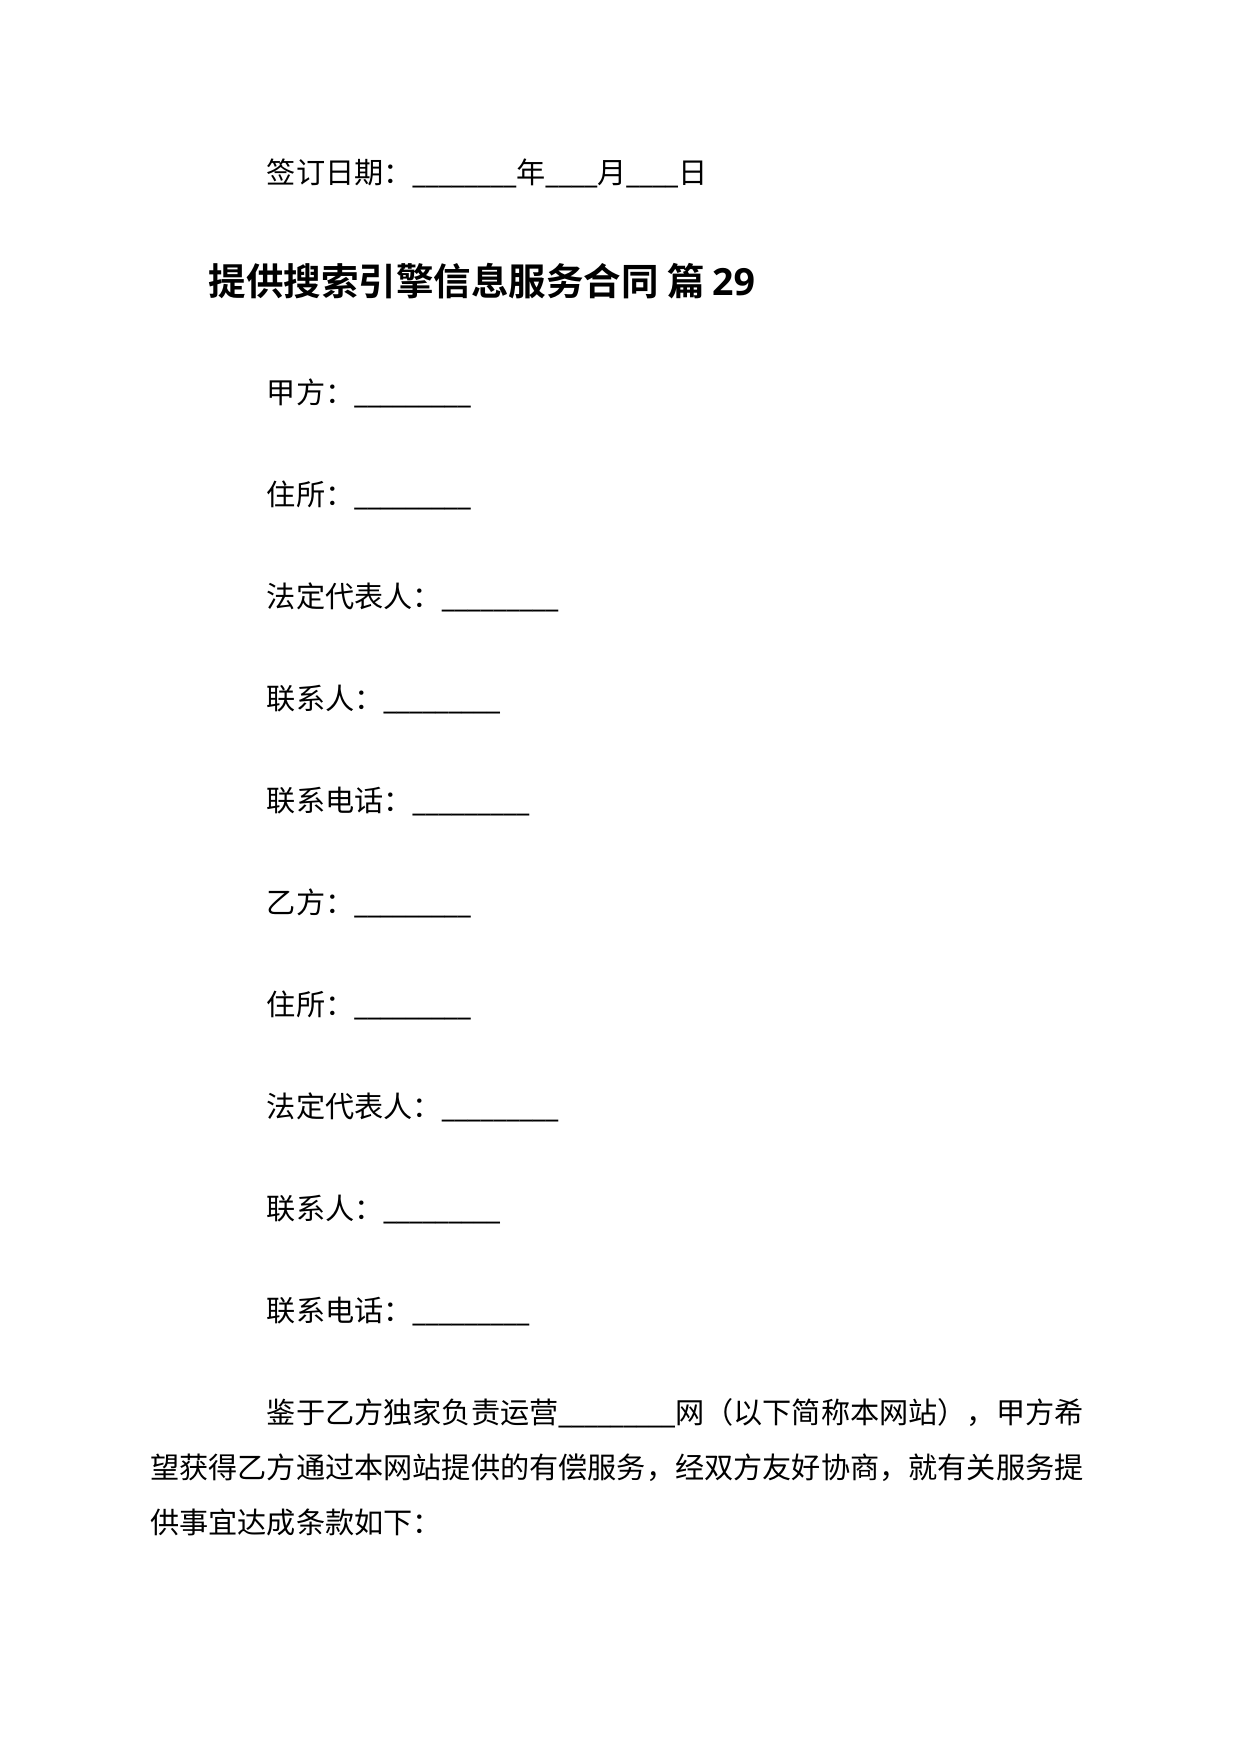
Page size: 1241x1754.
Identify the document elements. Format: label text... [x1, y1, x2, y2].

text 联系电话：_________ [150, 1287, 1090, 1330]
text 法定代表人：_________ [150, 1083, 1090, 1126]
text 住所：_________ [150, 981, 1090, 1024]
text 鉴于乙方独家负责运营_________网（以下简称本网站），甲方希望获得乙方通过本网站提供的有偿服务，经双方友好协商，就有关服务提供事宜达成条款如下： [150, 1389, 1090, 1542]
text 联系人：_________ [150, 676, 1090, 718]
text 联系人：_________ [150, 1185, 1090, 1228]
text 联系电话：_________ [150, 777, 1090, 820]
text 甲方：_________ [150, 369, 1090, 412]
text 提供搜索引擎信息服务合同 篇29 [150, 252, 1090, 306]
text 法定代表人：_________ [150, 573, 1090, 616]
text 签订日期：________年____月____日 [150, 150, 1090, 192]
text 乙方：_________ [150, 879, 1090, 922]
text 住所：_________ [150, 472, 1090, 514]
